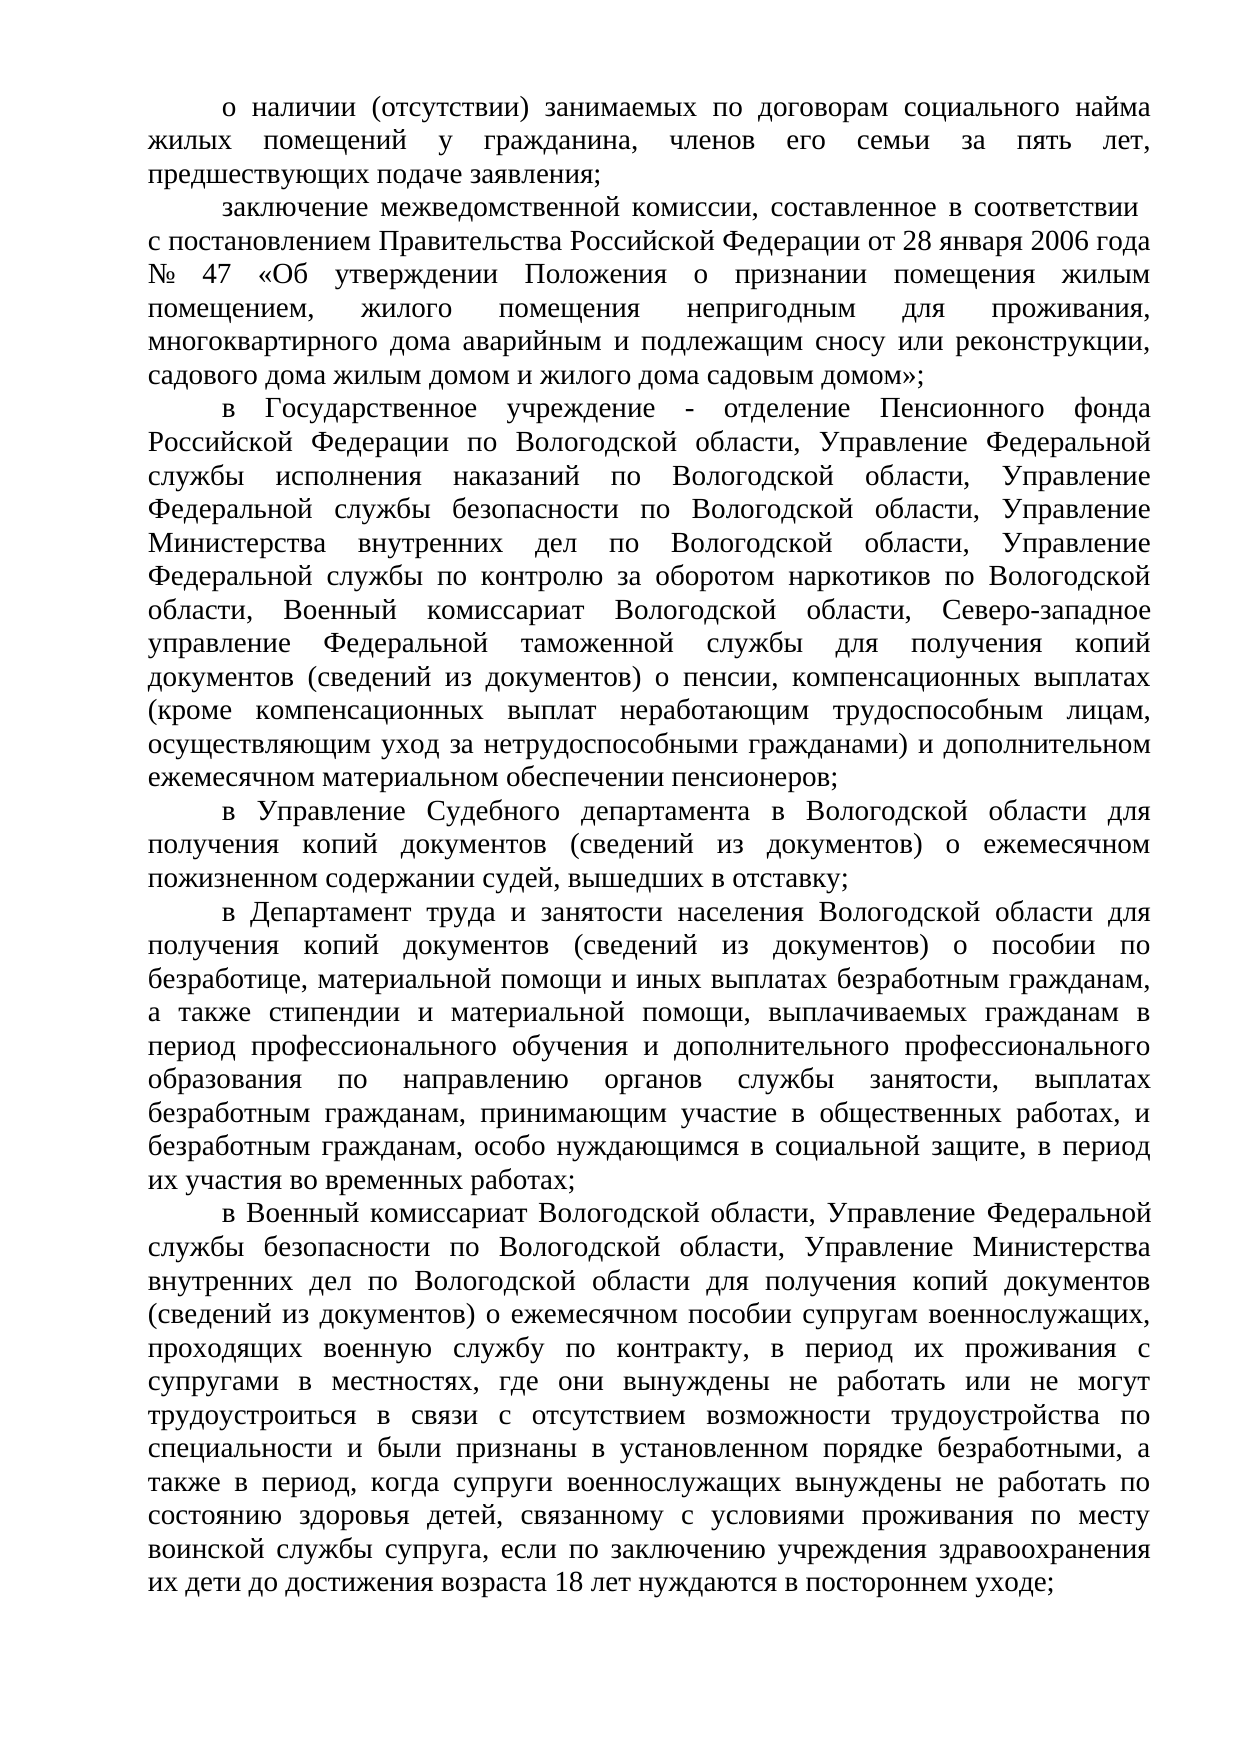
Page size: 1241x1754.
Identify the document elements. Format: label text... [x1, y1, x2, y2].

text в Управление Судебного департамента в Вологодской области для получения копий документов (сведений из документов) о ежемесячном пожизненном содержании судей, вышедших в отставку; [148, 793, 1152, 894]
text в Департамент труда и занятости населения Вологодской области для получения копий документов (сведений из документов) о пособии по безработице, материальной помощи и иных выплатах безработным гражданам, а также стипендии и материальной помощи, выплачиваемых гражданам в период профессионального обучения и дополнительного профессионального образования по направлению органов службы занятости, выплатах безработным гражданам, принимающим участие в общественных работах, и безработным гражданам, особо нуждающимся в социальной защите, в период их участия во временных работах; [148, 894, 1152, 1196]
text заключение межведомственной комиссии, составленное в соответствии с постановлением Правительства Российской Федерации от 28 января 2006 года № 47 «Об утверждении Положения о признании помещения жилым помещением, жилого помещения непригодным для проживания, многоквартирного дома аварийным и подлежащим сносу или реконструкции, садового дома жилым домом и жилого дома садовым домом»; [148, 189, 1152, 391]
text в Государственное учреждение - отделение Пенсионного фонда Российской Федерации по Вологодской области, Управление Федеральной службы исполнения наказаний по Вологодской области, Управление федеральной службы безопасности по Вологодской области, Управление Министерства внутренних дел по Вологодской области, Управление Федеральной службы по контролю за оборотом наркотиков по Вологодской области, Военный комиссариат Вологодской области, Северо-западное управление Федеральной таможенной службы для получения копий документов (сведений из документов) о пенсии, компенсационных выплатах (кроме компенсационных выплат неработающим трудоспособным лицам, осуществляющим уход за нетрудоспособными гражданами) и дополнительном ежемесячном материальном обеспечении пенсионеров; [148, 391, 1152, 793]
text в Военный комиссариат Вологодской области, Управление федеральной службы безопасности по Вологодской области, Управление Министерства внутренних дел по Вологодской области для получения копий документов (сведений из документов) о ежемесячном пособии супругам военнослужащих, проходящих военную службу по контракту, в период их проживания с супругами в местностях, где они вынуждены не работать или не могут трудоустроиться в связи с отсутствием возможности трудоустройства по специальности и были признаны в установленном порядке безработными, а также в период, когда супруги военнослужащих вынуждены не работать по состоянию здоровья детей, связанному с условиями проживания по месту воинской службы супруга, если по заключению учреждения здравоохранения их дети до достижения возраста 18 лет нуждаются в постороннем уходе; [148, 1196, 1152, 1598]
text о наличии (отсутствии) занимаемых по договорам социального найма жилых помещений у гражданина, членов его семьи за пять лет, предшествующих подаче заявления; [148, 89, 1152, 189]
